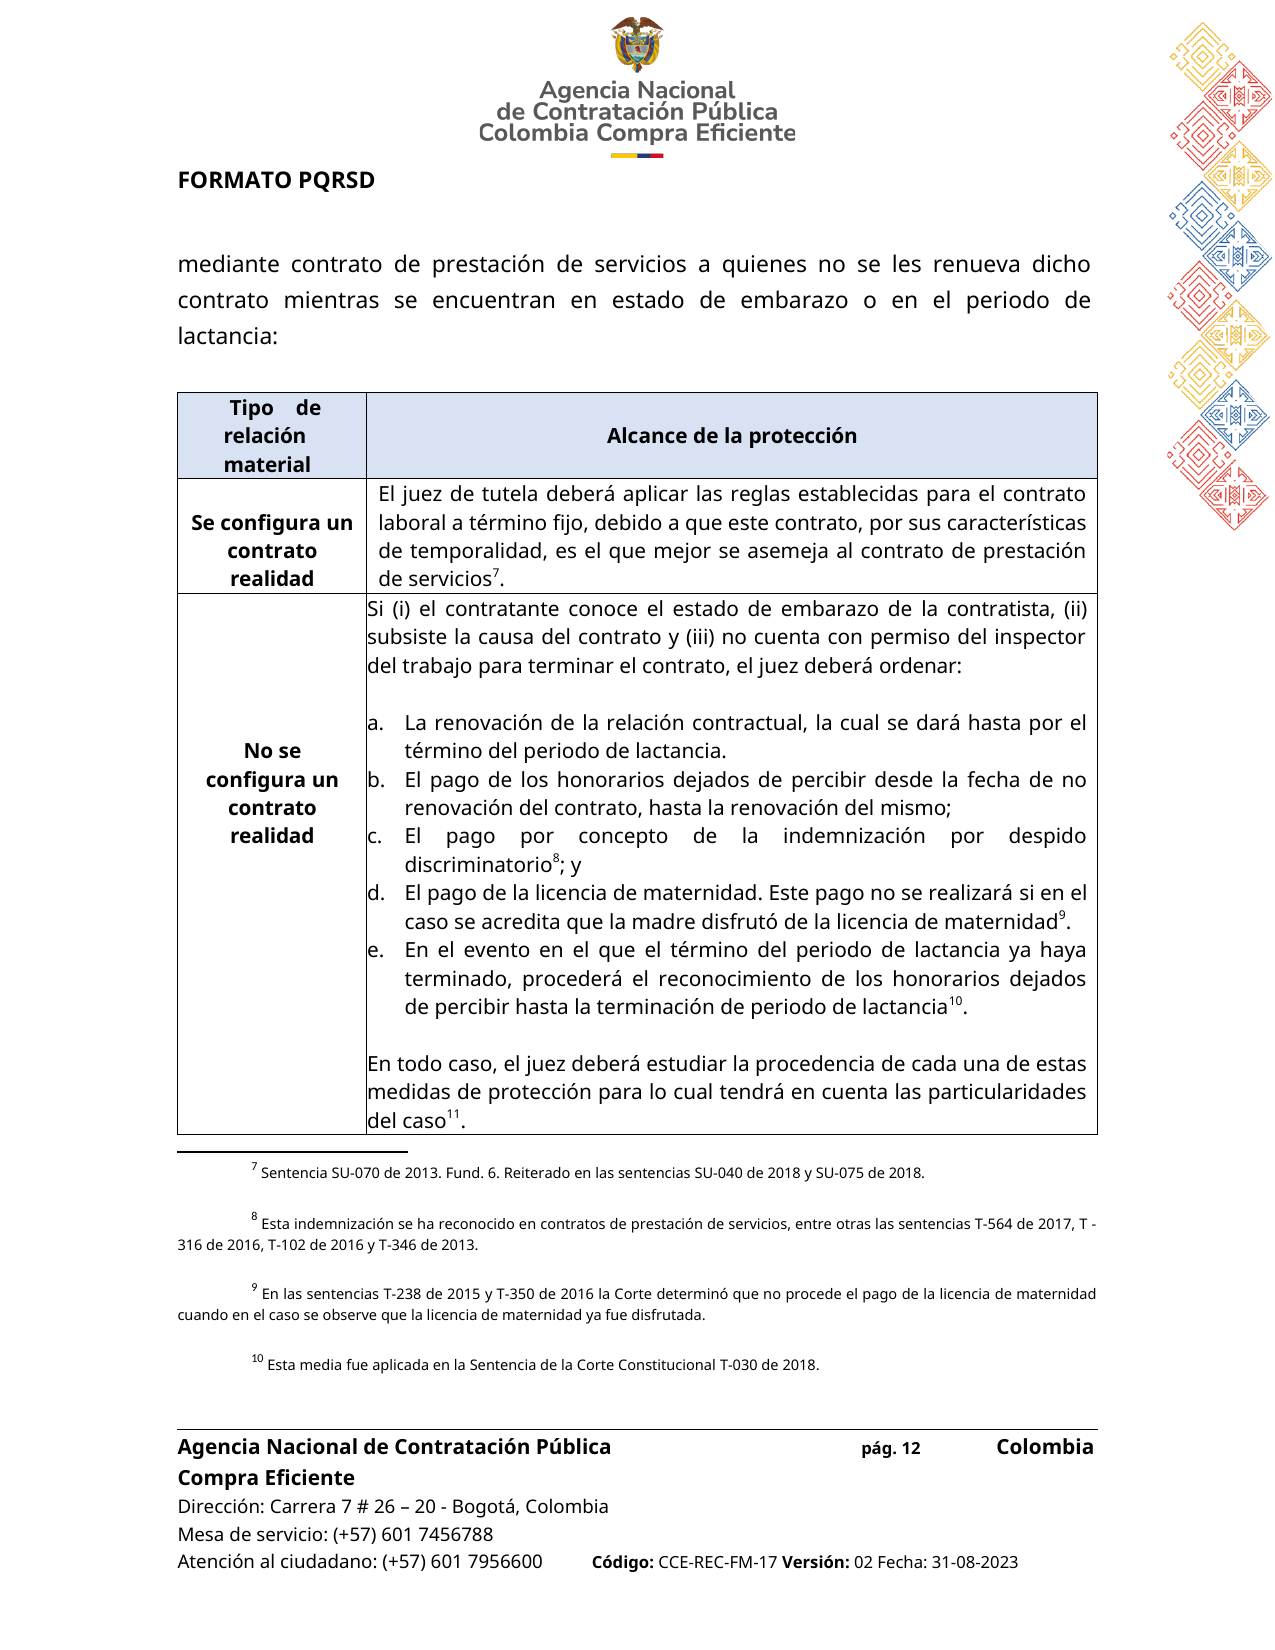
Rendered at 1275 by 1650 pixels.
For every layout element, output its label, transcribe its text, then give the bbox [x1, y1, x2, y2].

table_header Alcance de la protección [367, 393, 1097, 478]
table_cell No se configura un contrato realidad [178, 594, 366, 1134]
picture [1165, 22, 1272, 528]
picture [479, 17, 796, 158]
table_cell Se configura un contrato realidad [178, 479, 366, 593]
table_cell Si (i) el contratante conoce el estado de embarazo de la contratista, (ii) subsiste la causa del contrato y (iii) no cuenta con permiso del inspector del trabajo para terminar el contrato, el juez deberá ordenar: La renovación de la relación contractual, la cual se dará hasta por el término del periodo de lactancia. El pago de los honorarios dejados de percibir desde la fecha de no renovación del contrato, hasta la renovación del mismo; El pago por concepto de la indemnización por despido discriminatorio; y El pago de la licencia de maternidad. Este pago no se realizará si en el caso se acredita que la madre disfrutó de la licencia de maternidad. En el evento en el que el término del periodo de lactancia ya haya terminado, procederá el reconocimiento de los honorarios dejados de percibir hasta la terminación de periodo de lactancia. En todo caso, el juez deberá estudiar la procedencia de cada una de estas medidas de protección para lo cual tendrá en cuenta las particularidades del caso. [367, 594, 1097, 1134]
table_header Tipo de relación material [178, 393, 366, 478]
table_cell El juez de tutela deberá aplicar las reglas establecidas para el contrato laboral a término fijo, debido a que este contrato, por sus características de temporalidad, es el que mejor se asemeja al contrato de prestación de servicios. [367, 479, 1097, 593]
